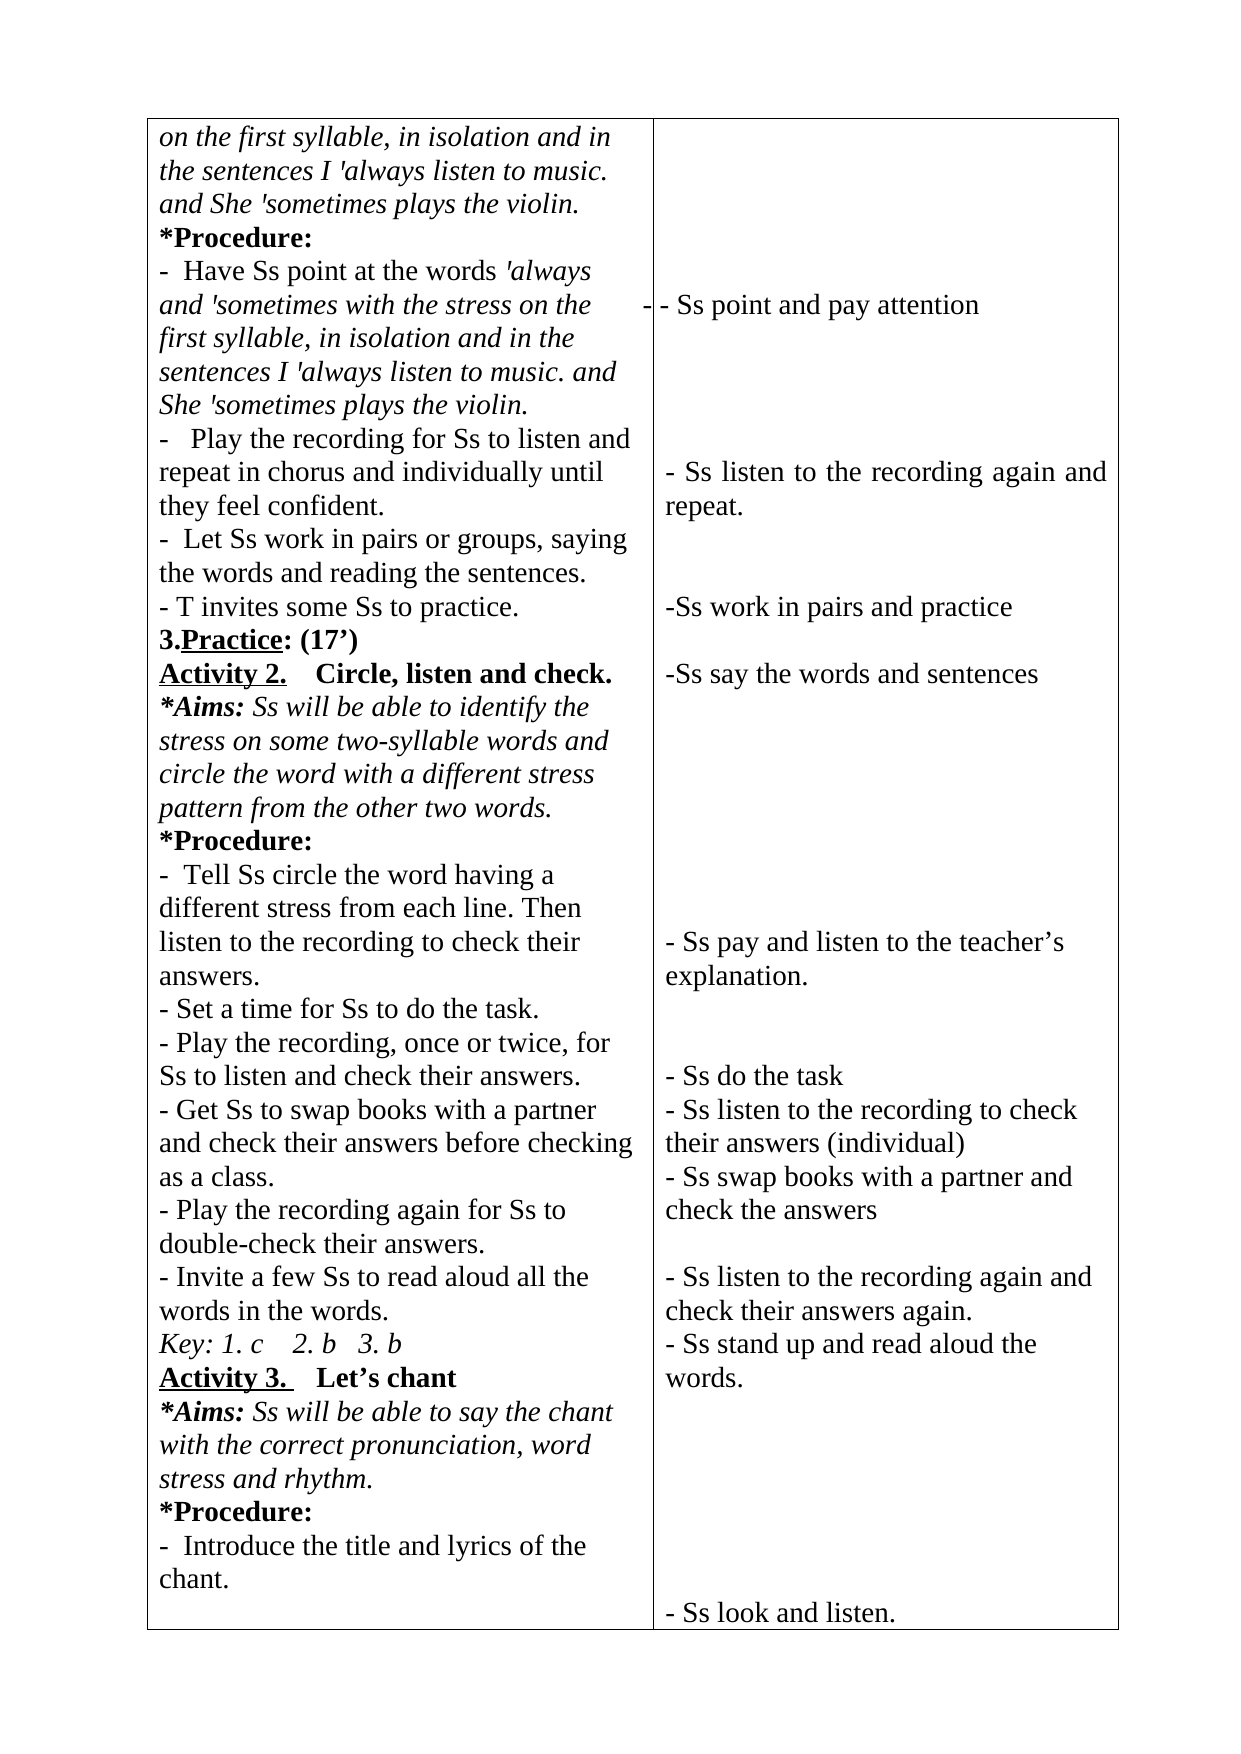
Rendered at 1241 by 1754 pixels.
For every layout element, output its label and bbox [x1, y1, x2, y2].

table_cell [654, 119, 1118, 1628]
table_cell [148, 119, 653, 1628]
